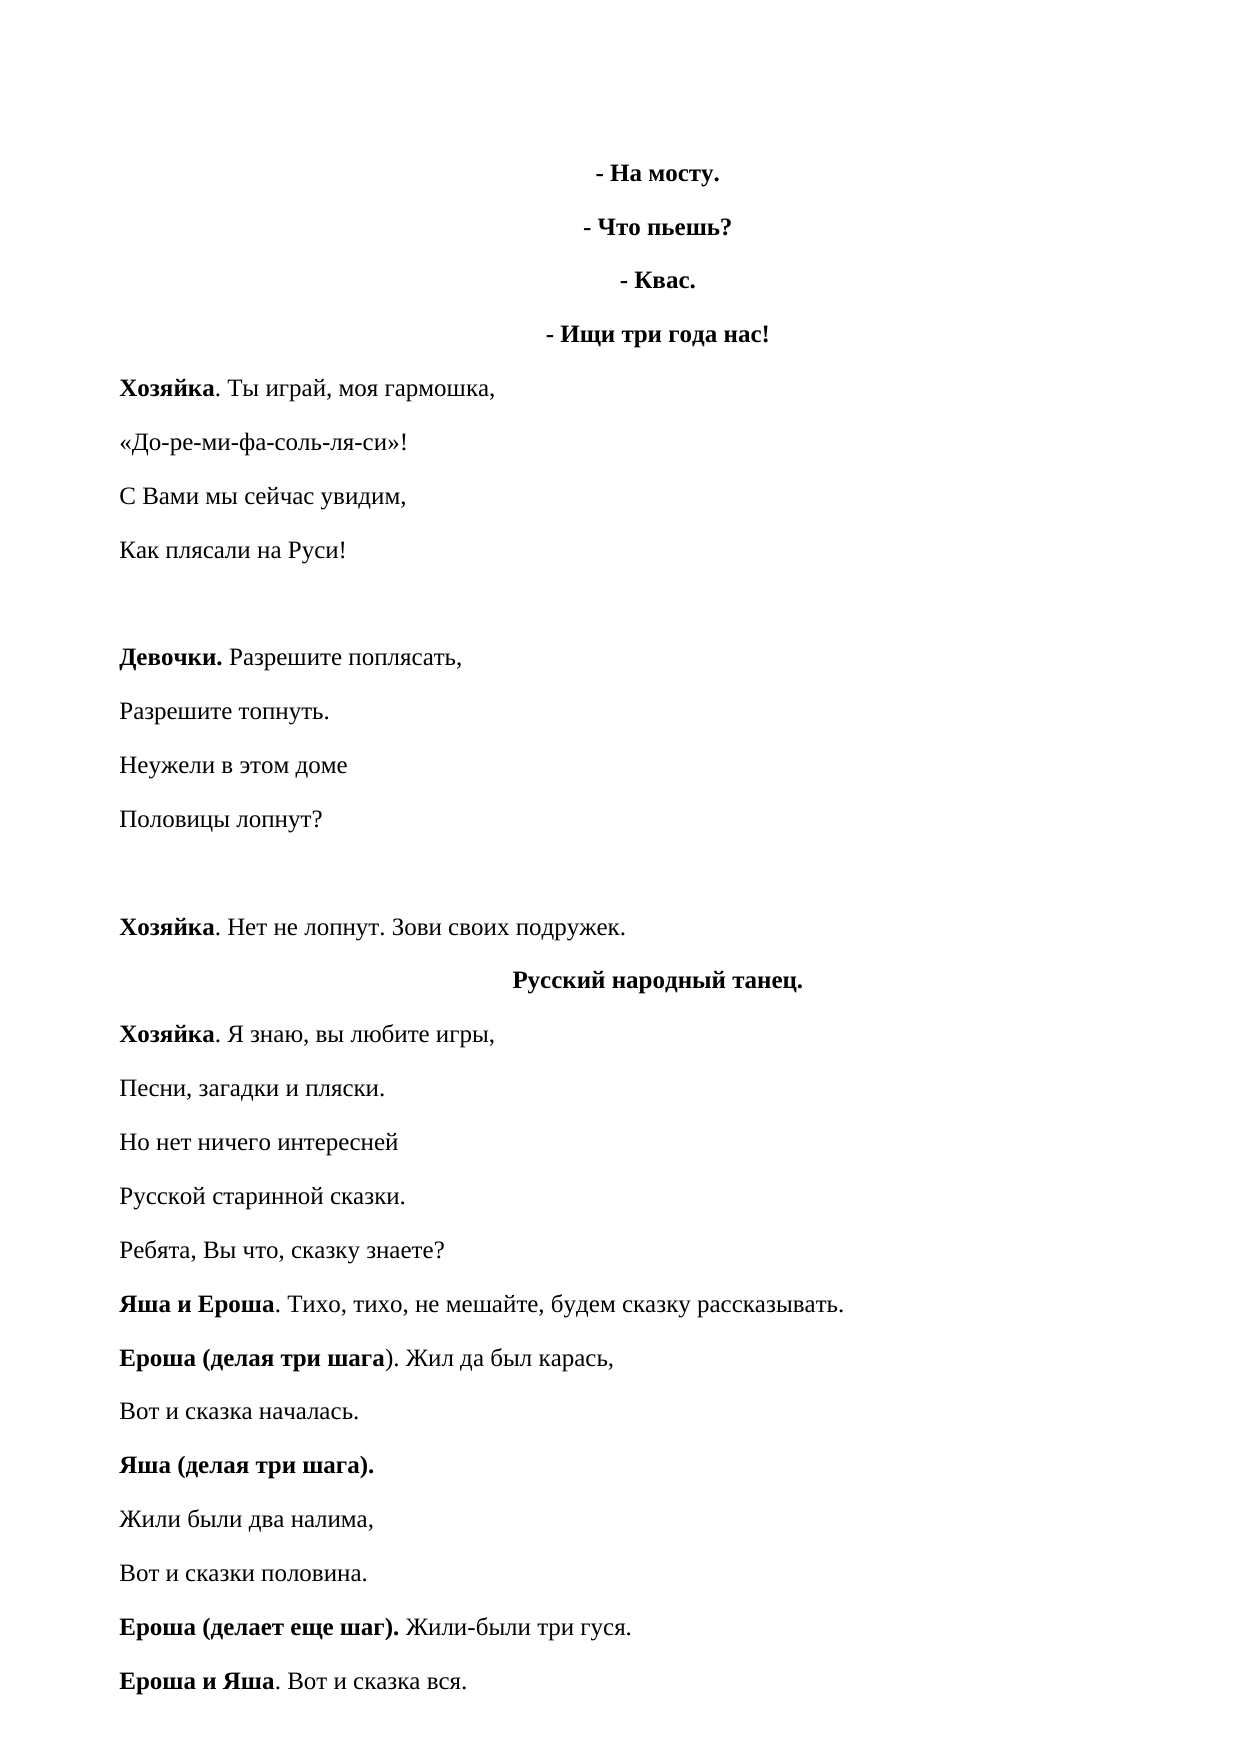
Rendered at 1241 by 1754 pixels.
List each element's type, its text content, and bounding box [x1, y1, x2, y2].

text Девочки. Разрешите поплясать, [119, 642, 1196, 671]
text - Квас. [119, 266, 1196, 294]
text Яша (делая три шага). [119, 1450, 1196, 1479]
text Половицы лопнут? [119, 804, 1196, 833]
text - На мосту. [119, 158, 1196, 187]
text Ероша (делая три шага). Жил да был карась, [119, 1343, 1196, 1371]
text Вот и сказки половина. [119, 1558, 1196, 1587]
text Как плясали на Руси! [119, 535, 1196, 563]
text Разрешите топнуть. [119, 696, 1196, 725]
text Ероша и Яша. Вот и сказка вся. [119, 1666, 1196, 1694]
text «До-ре-ми-фа-соль-ля-си»! [119, 427, 1196, 456]
text - Что пьешь? [119, 212, 1196, 240]
text Жили были два налима, [119, 1504, 1196, 1533]
text Хозяйка. Ты играй, моя гармошка, [119, 373, 1196, 402]
text Ероша (делает еще шаг). Жили-были три гуся. [119, 1612, 1196, 1641]
text Яша и Ероша. Тихо, тихо, не мешайте, будем сказку рассказывать. [119, 1289, 1196, 1317]
text Песни, загадки и пляски. [119, 1073, 1196, 1102]
text С Вами мы сейчас увидим, [119, 481, 1196, 510]
text Русский народный танец. [119, 966, 1196, 994]
text Русской старинной сказки. [119, 1181, 1196, 1210]
text Но нет ничего интересней [119, 1127, 1196, 1156]
text Неужели в этом доме [119, 750, 1196, 779]
text - Ищи три года нас! [119, 319, 1196, 348]
text Ребята, Вы что, сказку знаете? [119, 1235, 1196, 1264]
text Хозяйка. Я знаю, вы любите игры, [119, 1019, 1196, 1048]
text Вот и сказка началась. [119, 1396, 1196, 1425]
text Хозяйка. Нет не лопнут. Зови своих подружек. [119, 912, 1196, 941]
